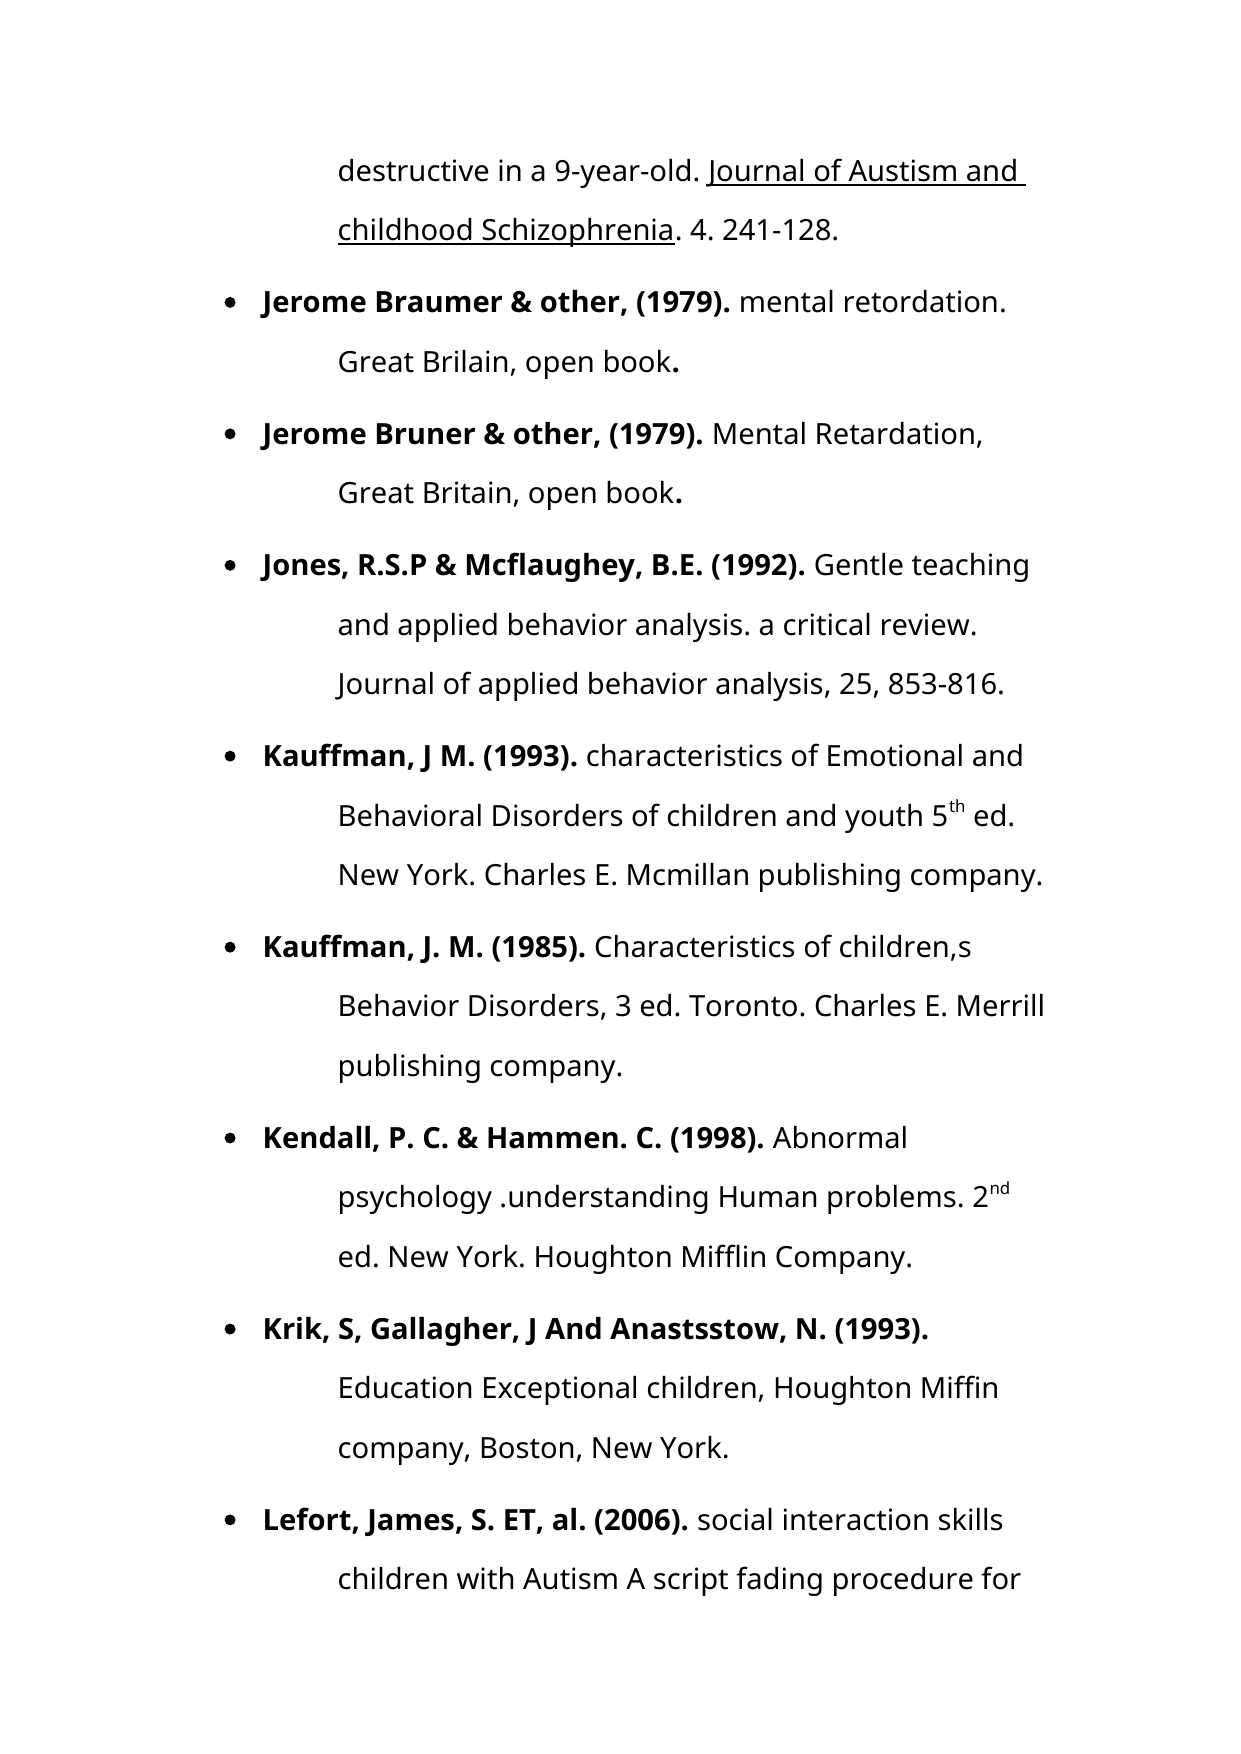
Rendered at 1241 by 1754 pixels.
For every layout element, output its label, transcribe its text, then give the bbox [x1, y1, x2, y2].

list Jerome Braumer & other, (1979). mental retordation. Great Brilain, open book. [225, 281, 1053, 381]
list Jerome Bruner & other, (1979). Mental Retardation, Great Britain, open book. [225, 413, 1053, 512]
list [225, 150, 1053, 249]
list Kendall, P. C. & Hammen. C. (1998). Abnormal psychology .understanding Human problems. 2nd ed. New York. Houghton Mifflin Company. [225, 1117, 1053, 1276]
list Krik, S, Gallagher, J And Anastsstow, N. (1993). Education Exceptional children, Houghton Miffin company, Boston, New York. [225, 1308, 1053, 1467]
list Kauffman, J M. (1993). characteristics of Emotional and Behavioral Disorders of children and youth 5th ed. New York. Charles E. Mcmillan publishing company. [225, 735, 1053, 894]
list Jones, R.S.P & Mcflaughey, B.E. (1992). Gentle teaching and applied behavior analysis. a critical review. Journal of applied behavior analysis, 25, 853-816. [225, 544, 1053, 703]
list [225, 1499, 1053, 1598]
list Kauffman, J. M. (1985). Characteristics of children,s Behavior Disorders, 3 ed. Toronto. Charles E. Merrill publishing company. [225, 926, 1053, 1085]
